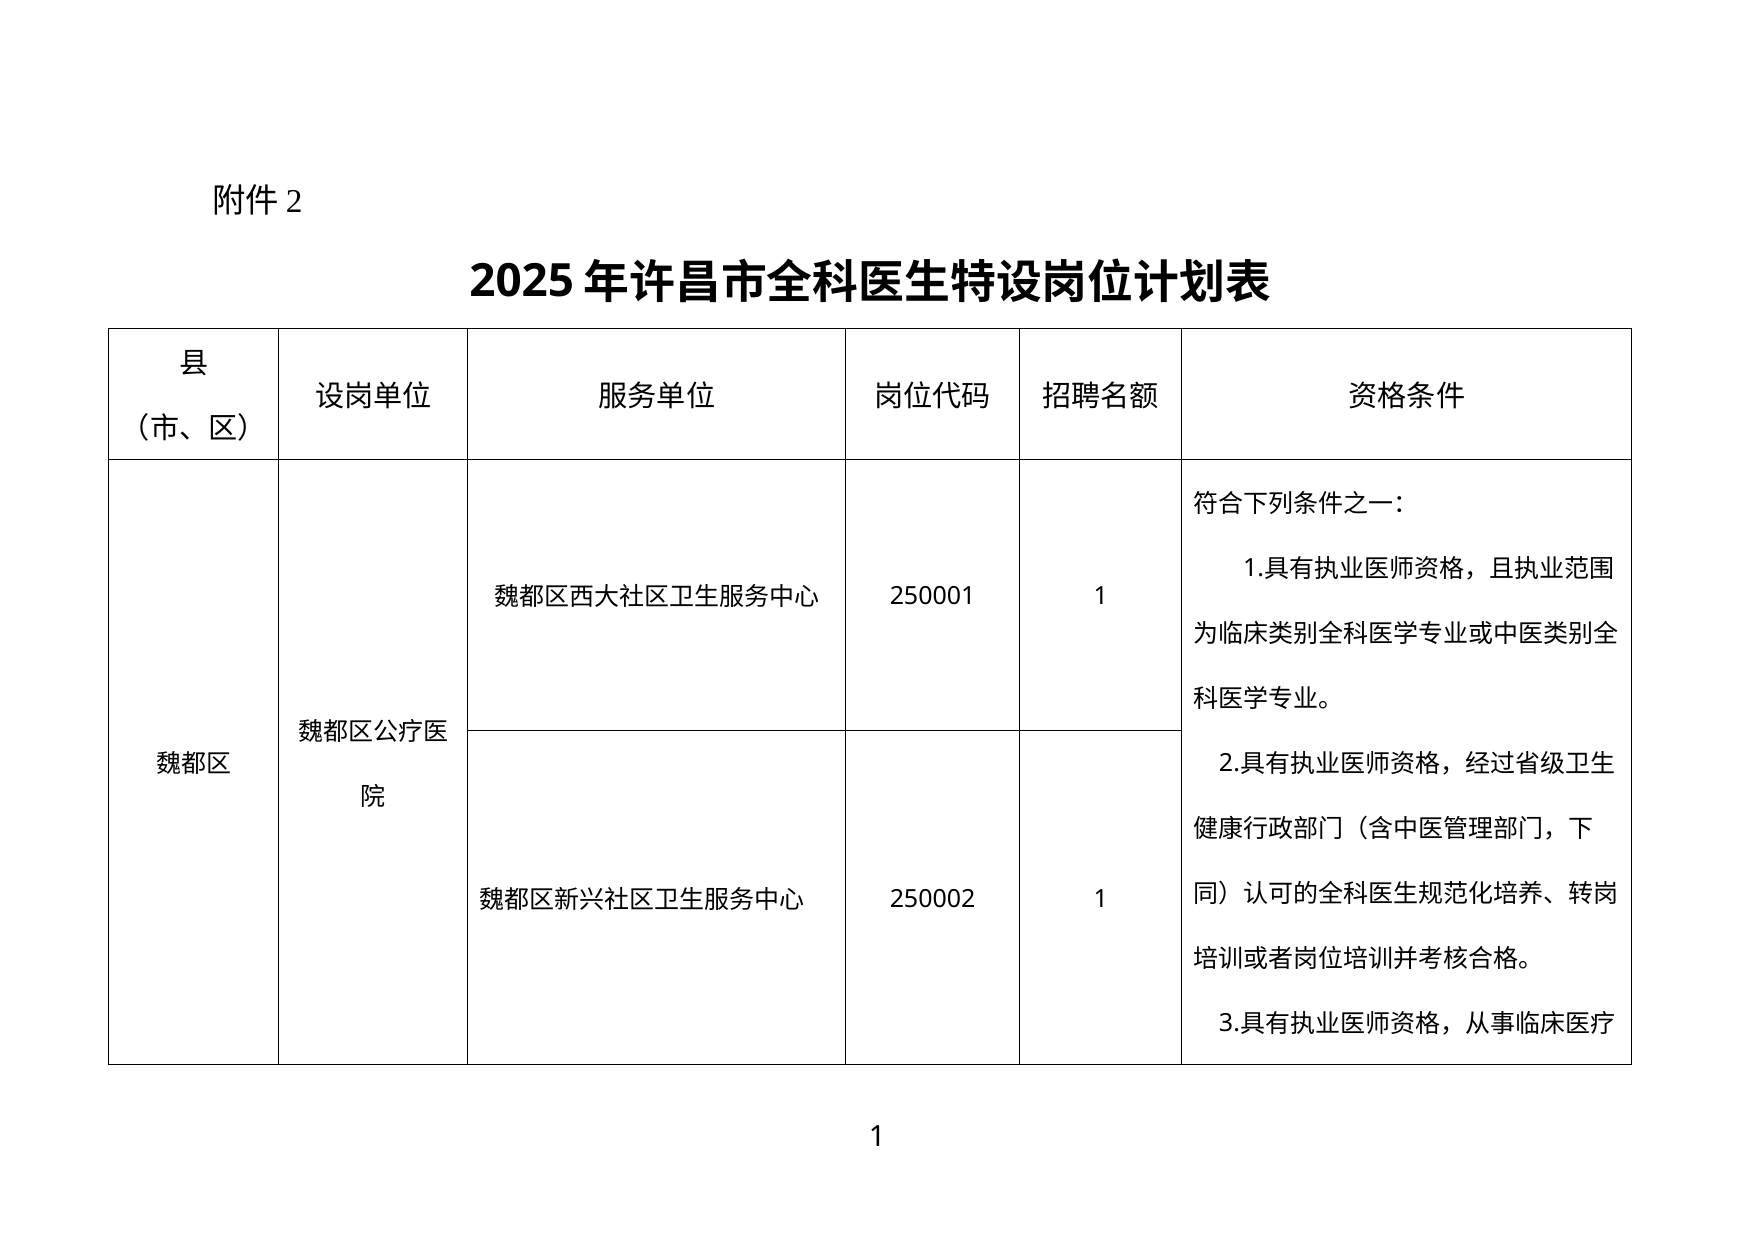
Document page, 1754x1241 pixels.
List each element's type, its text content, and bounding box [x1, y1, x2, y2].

table_cell 县 （市、区） [109, 329, 278, 459]
table_cell 岗位代码 [846, 329, 1019, 459]
text 附件2 [195, 165, 1559, 230]
table_cell 1 [1020, 731, 1181, 1064]
table_cell 资格条件 [1182, 329, 1631, 459]
table_header 2025年许昌市全科医生特设岗位计划表 [108, 230, 1632, 328]
table_cell 符合下列条件之一： 1.具有执业医师资格，且执业范围为临床类别全科医学专业或中医类别全科医学专业。 2.具有执业医师资格，经过省级卫生健康行政部门（含中医管理部门，下同）认可的全科医生规范化培养、转岗培训或者岗位培训并考核合格。 3.具有执业医师资格，从事临床医疗工作3年及以上，能够胜任全科医生岗位。一般应具有二级及以上医院工作经历。 4.具有高级职称的退休医师。 [1182, 460, 1631, 1064]
table_cell 魏都区新兴社区卫生服务中心 [468, 731, 845, 1064]
table_cell 魏都区西大社区卫生服务中心 [468, 460, 845, 729]
table_cell 魏都区公疗医院 [279, 460, 467, 1064]
table_cell 招聘名额 [1020, 329, 1181, 459]
table_cell 1 [1020, 460, 1181, 729]
table_cell 250001 [846, 460, 1019, 729]
table_cell 服务单位 [468, 329, 845, 459]
table_cell 250002 [846, 731, 1019, 1064]
table_cell 魏都区 [109, 460, 278, 1064]
table_cell 设岗单位 [279, 329, 467, 459]
